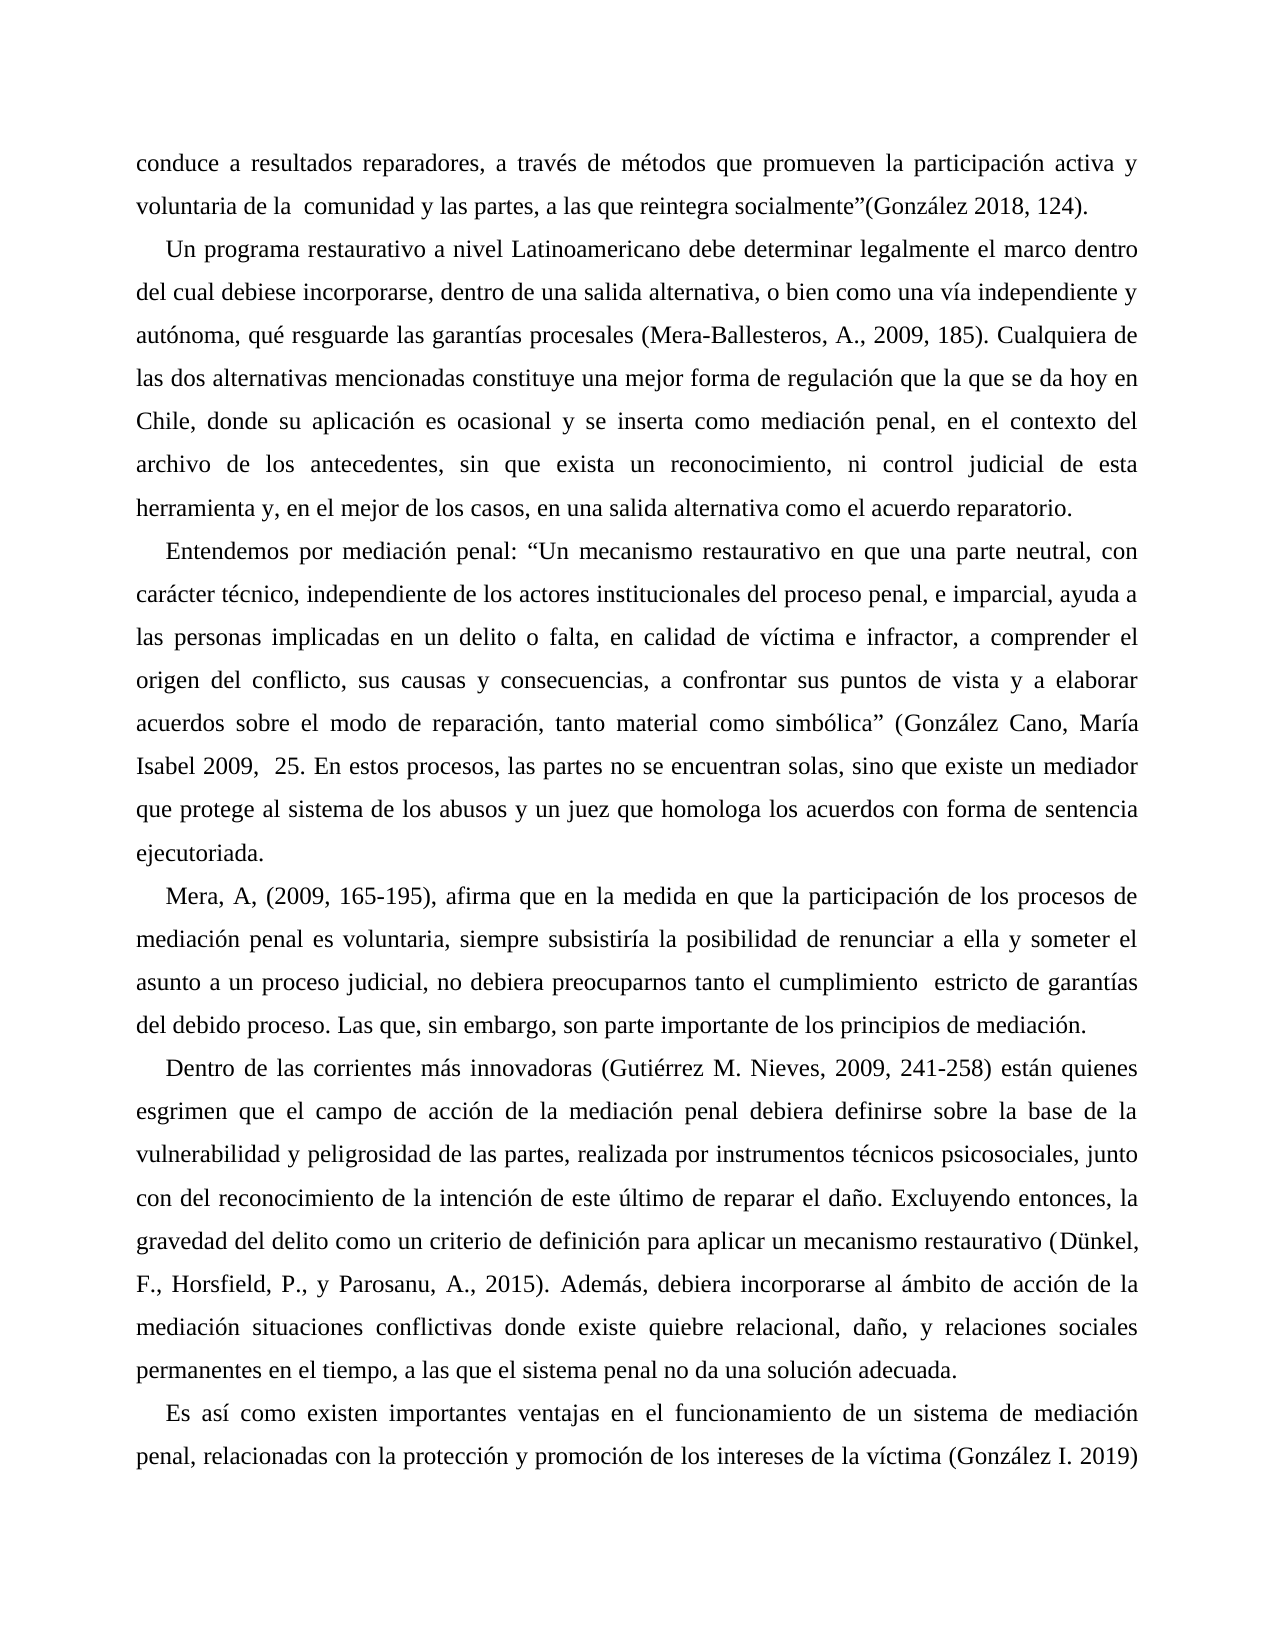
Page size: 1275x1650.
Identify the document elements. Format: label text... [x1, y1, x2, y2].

text Dentro de las corrientes más innovadoras (Gutiérrez M. Nieves, 2009, 241-258) están quienes esgrimen que el campo de acción de la mediación penal debiera definirse sobre la base de la vulnerabilidad y peligrosidad de las partes, realizada por instrumentos técnicos psicosociales, junto con del reconocimiento de la intención de este último de reparar el daño. Excluyendo entonces, la gravedad del delito como un criterio de definición para aplicar un mecanismo restaurativo (Dünkel, F., Horsfield, P., y Parosanu, A., 2015). Además, debiera incorporarse al ámbito de acción de la mediación situaciones conflictivas donde existe quiebre relacional, daño, y relaciones sociales permanentes en el tiempo, a las que el sistema penal no da una solución adecuada. [136, 1053, 1139, 1384]
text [136, 148, 1139, 219]
text Un programa restaurativo a nivel Latinoamericano debe determinar legalmente el marco dentro del cual debiese incorporarse, dentro de una salida alternativa, o bien como una vía independiente y autónoma, qué resguarde las garantías procesales (Mera-Ballesteros, A., 2009, 185). Cualquiera de las dos alternativas mencionadas constituye una mejor forma de regulación que la que se da hoy en Chile, donde su aplicación es ocasional y se inserta como mediación penal, en el contexto del archivo de los antecedentes, sin que exista un reconocimiento, ni control judicial de esta herramienta y, en el mejor de los casos, en una salida alternativa como el acuerdo reparatorio. [136, 234, 1139, 521]
text Entendemos por mediación penal: “Un mecanismo restaurativo en que una parte neutral, con carácter técnico, independiente de los actores institucionales del proceso penal, e imparcial, ayuda a las personas implicadas en un delito o falta, en calidad de víctima e infractor, a comprender el origen del conflicto, sus causas y consecuencias, a confrontar sus puntos de vista y a elaborar acuerdos sobre el modo de reparación, tanto material como simbólica” (González Cano, María Isabel 2009, 25. En estos procesos, las partes no se encuentran solas, sino que existe un mediador que protege al sistema de los abusos y un juez que homologa los acuerdos con forma de sentencia ejecutoriada. [136, 536, 1139, 866]
text Mera, A, (2009, 165-195), afirma que en la medida en que la participación de los procesos de mediación penal es voluntaria, siempre subsistiría la posibilidad de renunciar a ella y someter el asunto a un proceso judicial, no debiera preocuparnos tanto el cumplimiento estricto de garantías del debido proceso. Las que, sin embargo, son parte importante de los principios de mediación. [136, 881, 1139, 1039]
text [136, 1398, 1139, 1470]
